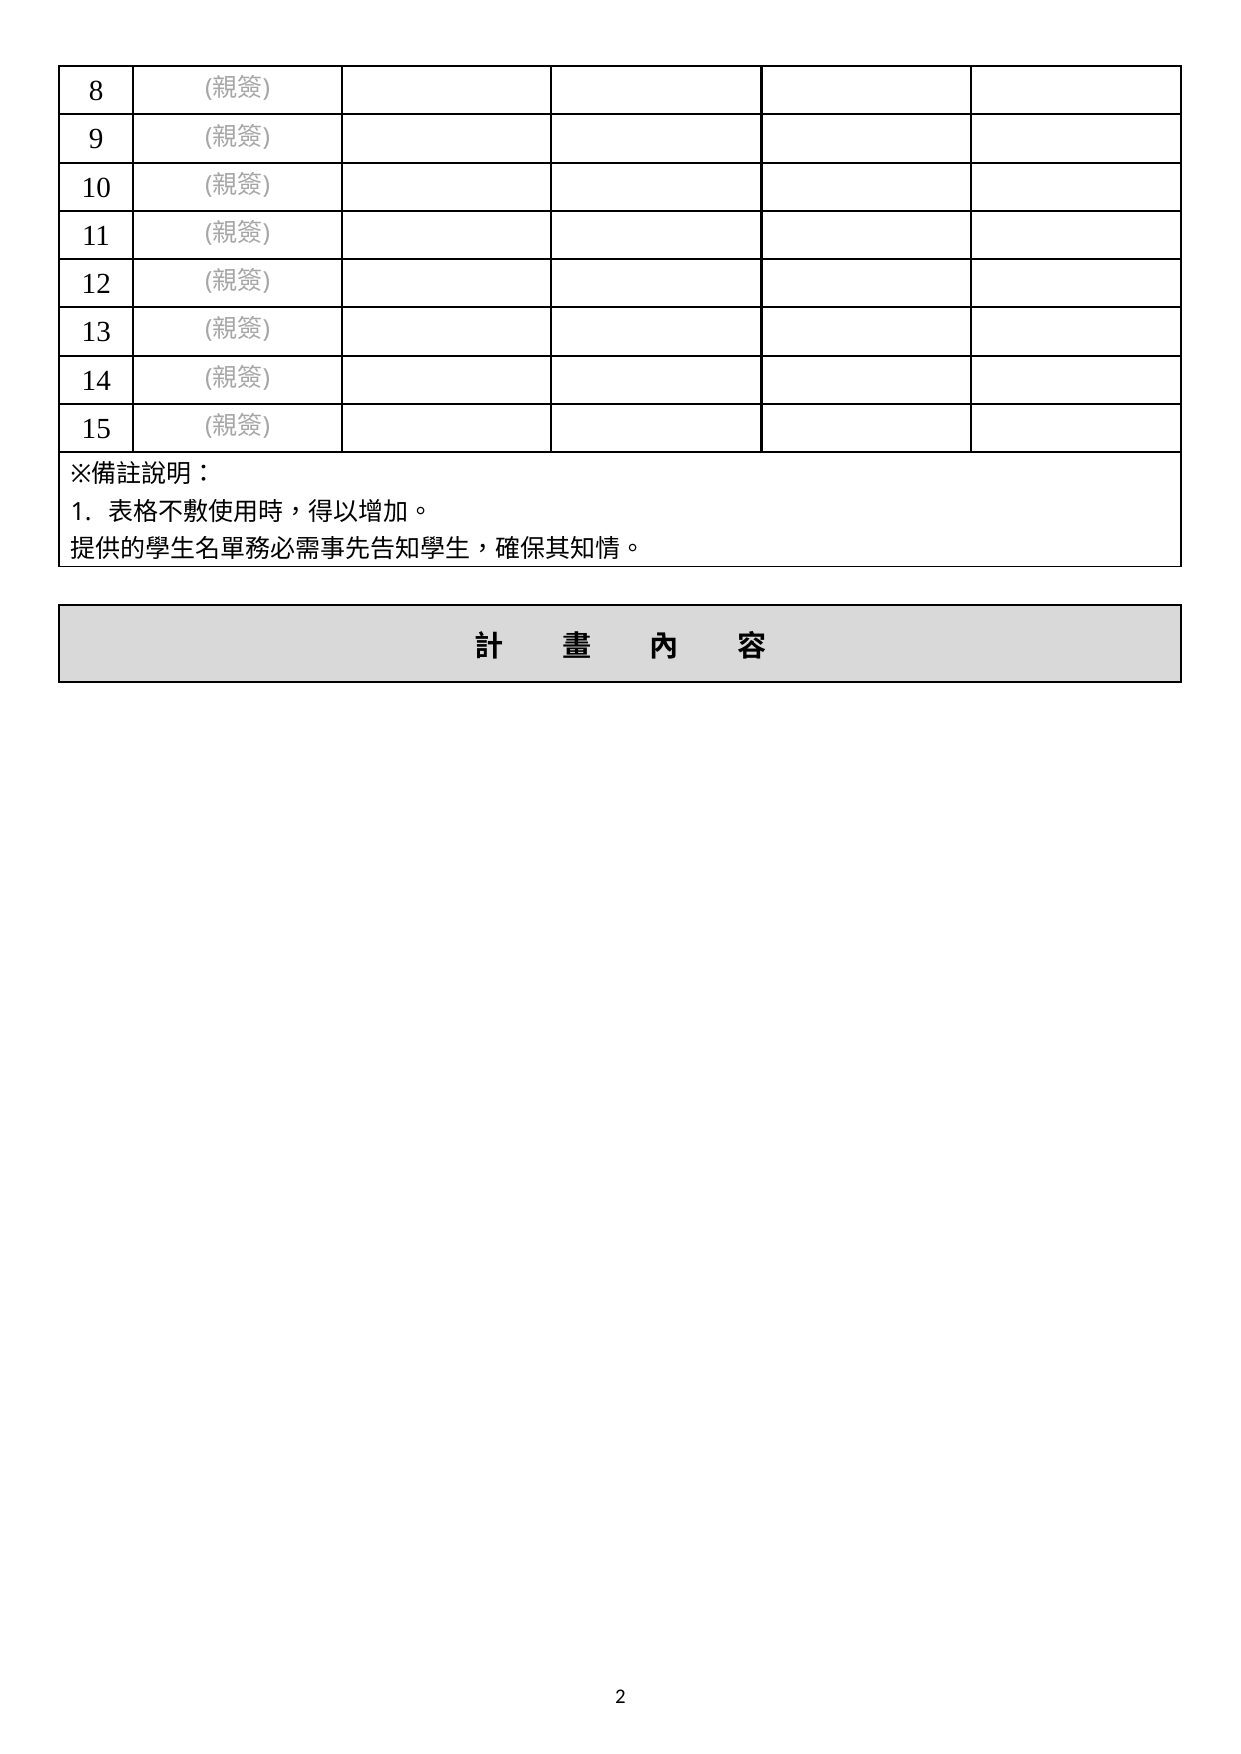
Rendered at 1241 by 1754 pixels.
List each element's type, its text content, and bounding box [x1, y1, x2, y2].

table_cell [972, 67, 1180, 113]
table_cell (親簽) [134, 115, 341, 162]
table_cell [552, 115, 760, 162]
table_cell [972, 405, 1180, 451]
table_cell (親簽) [134, 260, 341, 306]
table_cell [552, 260, 760, 306]
table_cell [972, 357, 1180, 403]
table_cell (親簽) [134, 67, 341, 113]
table_cell [972, 164, 1180, 210]
table_cell 14 [60, 357, 132, 403]
table_cell [343, 260, 550, 306]
table_cell 13 [60, 308, 132, 354]
table_cell [763, 212, 970, 258]
table_cell [343, 405, 550, 451]
table_cell [343, 67, 550, 113]
table_cell [972, 115, 1180, 162]
table_cell [343, 115, 550, 162]
table_cell 15 [60, 405, 132, 451]
table_cell [343, 308, 550, 354]
table_cell (親簽) [134, 357, 341, 403]
table_cell (親簽) [134, 164, 341, 210]
table_cell (親簽) [134, 308, 341, 354]
table_cell [763, 67, 970, 113]
table_cell [552, 405, 760, 451]
table_cell 9 [60, 115, 132, 162]
table_header 計畫內容 [60, 606, 1180, 681]
table_cell 8 [60, 67, 132, 113]
table_cell [763, 260, 970, 306]
table_cell [972, 212, 1180, 258]
table_cell 12 [60, 260, 132, 306]
table_cell [552, 357, 760, 403]
table_cell [343, 164, 550, 210]
table_cell [763, 405, 970, 451]
table_cell (親簽) [134, 212, 341, 258]
table_cell ※備註說明： 表格不敷使用時，得以增加。 提供的學生名單務必需事先告知學生，確保其知情。 [60, 453, 1180, 566]
table_cell [552, 308, 760, 354]
table_cell [972, 260, 1180, 306]
table_cell 10 [60, 164, 132, 210]
table_cell (親簽) [134, 405, 341, 451]
table_cell [343, 357, 550, 403]
table_cell [552, 67, 760, 113]
table_cell [552, 212, 760, 258]
table_cell 11 [60, 212, 132, 258]
table_cell [972, 308, 1180, 354]
table_cell [552, 164, 760, 210]
table_cell [763, 357, 970, 403]
table_cell [763, 308, 970, 354]
table_cell [763, 115, 970, 162]
table_cell [343, 212, 550, 258]
table_cell [763, 164, 970, 210]
